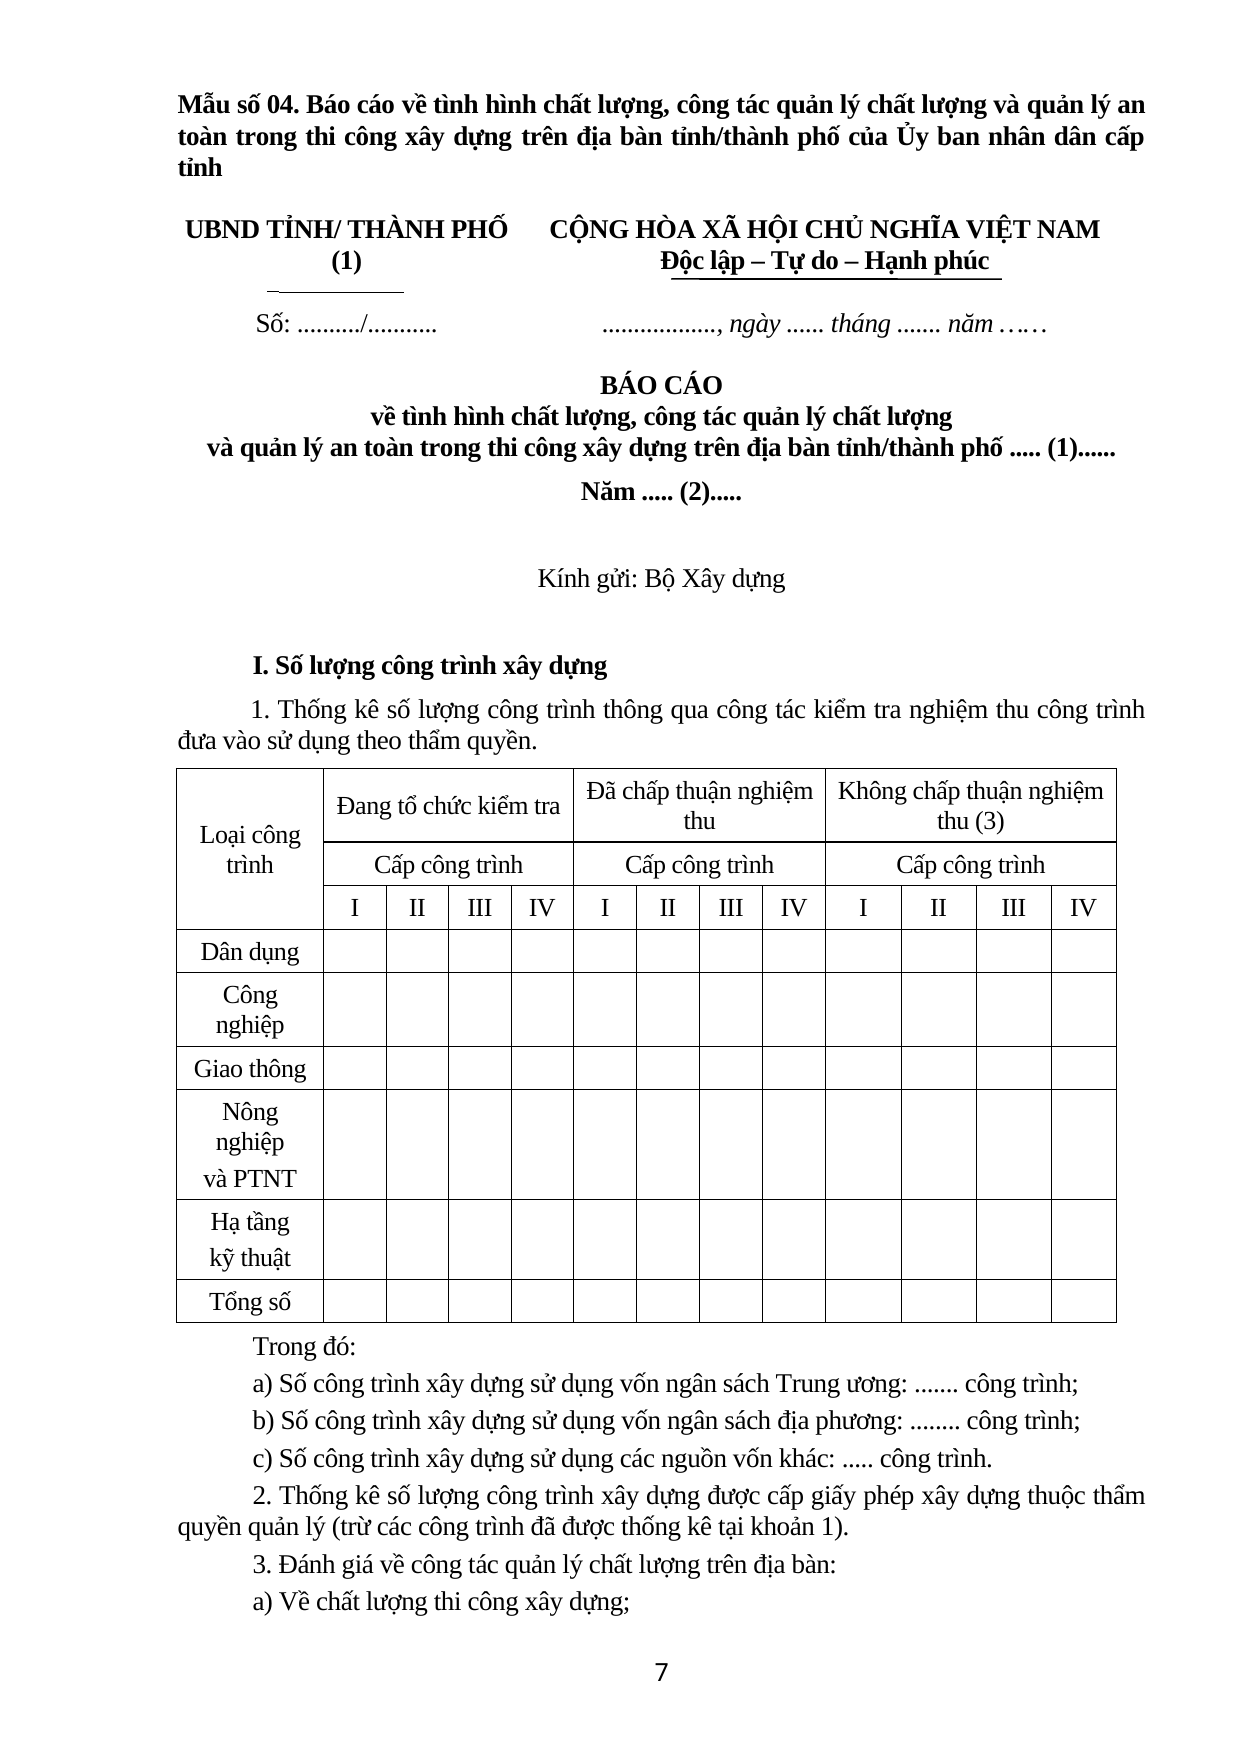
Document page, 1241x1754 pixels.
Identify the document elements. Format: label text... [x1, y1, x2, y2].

table_cell [387, 1200, 448, 1279]
table_cell [449, 973, 511, 1046]
table_cell [449, 930, 511, 972]
text 1. Thống kê số lượng công trình thông qua công tác kiểm tra nghiệm thu công trình đưa vào sử dụng theo thẩm quyền. [177, 693, 1146, 755]
table_cell [574, 973, 636, 1046]
table_cell III [700, 886, 762, 928]
text Trong đó: [177, 1329, 1146, 1361]
table_cell Cấp công trình [324, 843, 573, 885]
text BÁO CÁO [177, 369, 1146, 400]
table_cell [826, 1047, 901, 1089]
table_cell [700, 930, 762, 972]
table_cell [902, 973, 976, 1046]
table_cell [700, 973, 762, 1046]
table_cell Nông nghiệp và PTNT [177, 1090, 323, 1199]
table_cell [637, 1047, 699, 1089]
table_header UBND TỈNH/ THÀNH PHỐ (1) Số: ........../........... [166, 213, 527, 338]
table_cell [324, 1047, 386, 1089]
table_header Loại công trình [177, 769, 323, 928]
table_cell [763, 1047, 825, 1089]
table_cell [387, 1047, 448, 1089]
table_cell [763, 1090, 825, 1199]
table_cell [977, 1090, 1051, 1199]
table_cell [324, 1200, 386, 1279]
table_cell [1052, 1200, 1116, 1279]
table_cell Cấp công trình [826, 843, 1116, 885]
table_cell [324, 973, 386, 1046]
table_cell [977, 930, 1051, 972]
table_cell [574, 930, 636, 972]
table_cell [700, 1090, 762, 1199]
table_cell IV [1052, 886, 1116, 928]
table_cell [637, 1090, 699, 1199]
table_cell [1052, 1280, 1116, 1322]
text a) Số công trình xây dựng sử dụng vốn ngân sách Trung ương: ....... công trình; [177, 1367, 1146, 1398]
table_cell IV [763, 886, 825, 928]
table_cell [637, 1200, 699, 1279]
text và quản lý an toàn trong thi công xây dựng trên địa bàn tỉnh/thành phố ..... (1)...... [177, 431, 1146, 462]
table_cell [763, 973, 825, 1046]
table_cell [324, 1090, 386, 1199]
table_cell [449, 1047, 511, 1089]
table_cell [449, 1280, 511, 1322]
text Năm ..... (2)..... [177, 475, 1146, 506]
table_cell II [637, 886, 699, 928]
table_cell [1052, 1090, 1116, 1199]
table_cell I [826, 886, 901, 928]
table_cell I [574, 886, 636, 928]
table_cell [902, 1090, 976, 1199]
table_header Đã chấp thuận nghiệm thu [574, 769, 825, 841]
table_cell I [324, 886, 386, 928]
table_cell [512, 973, 573, 1046]
table_cell [324, 930, 386, 972]
table_cell [763, 1200, 825, 1279]
table_cell Dân dụng [177, 930, 323, 972]
table_cell [637, 1280, 699, 1322]
table_cell [574, 1090, 636, 1199]
table_cell [637, 973, 699, 1046]
table_cell [574, 1280, 636, 1322]
table_cell [902, 1280, 976, 1322]
table_cell [387, 973, 448, 1046]
table_cell [902, 1200, 976, 1279]
text Kính gửi: Bộ Xây dựng [177, 562, 1146, 593]
table_cell [763, 1280, 825, 1322]
text c) Số công trình xây dựng sử dụng các nguồn vốn khác: ..... công trình. [177, 1442, 1146, 1473]
table_cell [902, 930, 976, 972]
text Mẫu số 04. Báo cáo về tình hình chất lượng, công tác quản lý chất lượng và quản lý an toàn trong thi công xây dựng trên địa bàn tỉnh/thành phố của Ủy ban nhân dân cấp tỉnh [177, 89, 1146, 182]
table_cell [574, 1200, 636, 1279]
table_cell [826, 973, 901, 1046]
table_cell [977, 1280, 1051, 1322]
text b) Số công trình xây dựng sử dụng vốn ngân sách địa phương: ........ công trình; [177, 1404, 1146, 1436]
table_header CỘNG HÒA XÃ HỘI CHỦ NGHĨA VIỆT NAM Độc lập – Tự do – Hạnh phúc .................., ngày ...... tháng ....... năm …… [528, 213, 1122, 338]
table_cell [449, 1090, 511, 1199]
table_cell Giao thông [177, 1047, 323, 1089]
table_cell Tổng số [177, 1280, 323, 1322]
table_cell II [902, 886, 976, 928]
table_cell III [977, 886, 1051, 928]
table_cell [387, 1090, 448, 1199]
table_cell Công nghiệp [177, 973, 323, 1046]
table_cell Cấp công trình [574, 843, 825, 885]
table_cell II [387, 886, 448, 928]
table_cell [512, 1280, 573, 1322]
table_cell [512, 930, 573, 972]
table_cell [977, 1047, 1051, 1089]
table_cell [324, 1280, 386, 1322]
table_cell IV [512, 886, 573, 928]
table_cell [1052, 930, 1116, 972]
text I. Số lượng công trình xây dựng [177, 649, 1146, 681]
table_cell [826, 1090, 901, 1199]
table_cell [512, 1047, 573, 1089]
table_cell Hạ tầng kỹ thuật [177, 1200, 323, 1279]
table_cell [977, 973, 1051, 1046]
table_header Không chấp thuận nghiệm thu (3) [826, 769, 1116, 841]
text 2. Thống kê số lượng công trình xây dựng được cấp giấy phép xây dựng thuộc thẩm quyền quản lý (trừ các công trình đã được thống kê tại khoản 1). [177, 1479, 1146, 1541]
table_cell [1052, 973, 1116, 1046]
table_cell [449, 1200, 511, 1279]
table_cell [902, 1047, 976, 1089]
table_cell [387, 1280, 448, 1322]
table_cell [826, 1280, 901, 1322]
table_cell [763, 930, 825, 972]
table_cell [700, 1280, 762, 1322]
table_cell [637, 930, 699, 972]
table_cell [574, 1047, 636, 1089]
table_cell III [449, 886, 511, 928]
table_cell [977, 1200, 1051, 1279]
table_cell [826, 930, 901, 972]
table_cell [826, 1200, 901, 1279]
table_cell [512, 1090, 573, 1199]
table_cell [387, 930, 448, 972]
table_cell [1052, 1047, 1116, 1089]
table_cell [700, 1200, 762, 1279]
text về tình hình chất lượng, công tác quản lý chất lượng [177, 400, 1146, 431]
text 3. Đánh giá về công tác quản lý chất lượng trên địa bàn: [177, 1548, 1146, 1579]
table_header Đang tổ chức kiểm tra [324, 769, 573, 841]
table_cell [700, 1047, 762, 1089]
table_cell [512, 1200, 573, 1279]
text a) Về chất lượng thi công xây dựng; [177, 1585, 1146, 1616]
